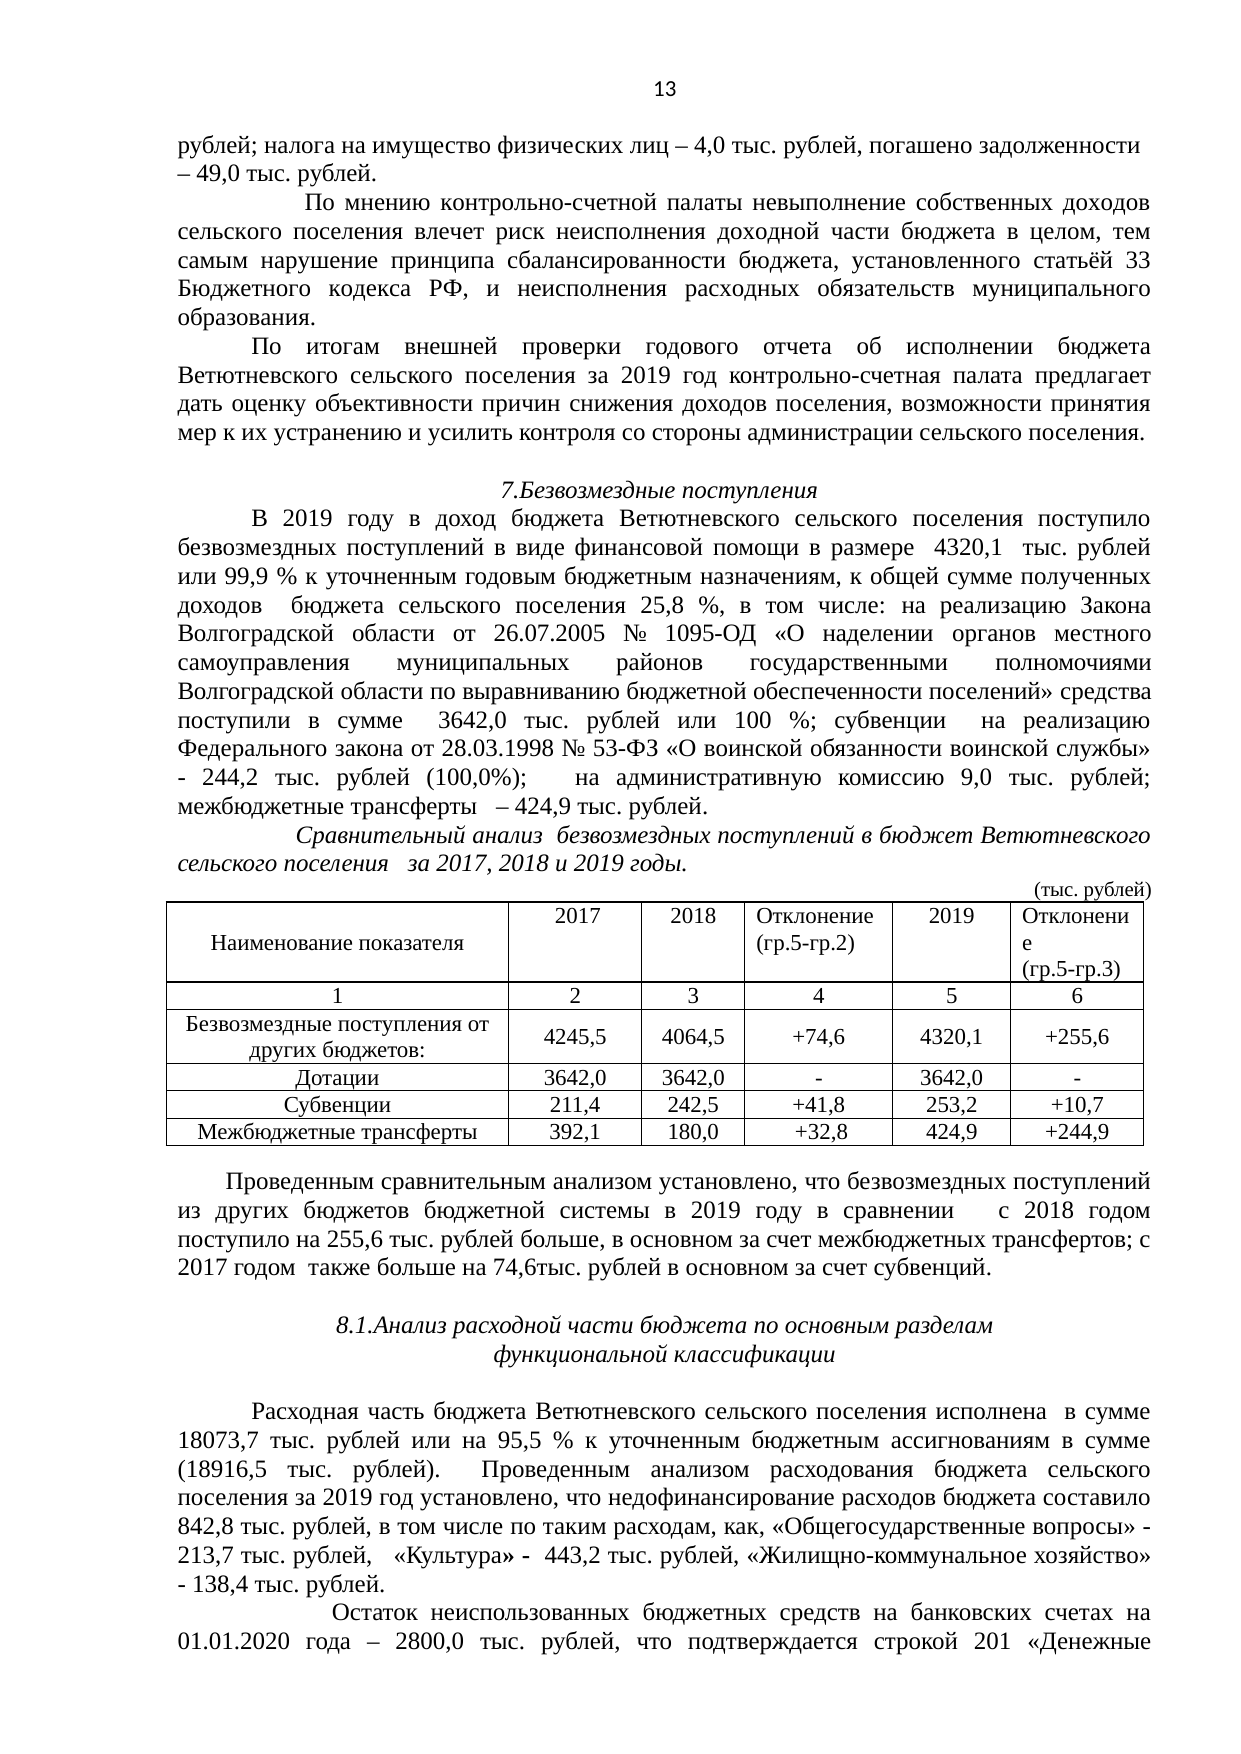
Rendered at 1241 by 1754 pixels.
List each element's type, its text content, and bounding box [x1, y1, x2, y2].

table_cell Безвозмездные поступления от других бюджетов: [167, 1010, 508, 1063]
table_cell 2 [509, 983, 641, 1009]
table_cell 180,0 [642, 1119, 744, 1145]
table_cell 242,5 [642, 1091, 744, 1117]
text В 2019 году в доход бюджета Ветютневского сельского поселения поступило безвозмездных поступлений в виде финансовой помощи в размере 4320,1 тыс. рублей или 99,9 % к уточненным годовым бюджетным назначениям, к общей сумме полученных доходов бюджета сельского поселения 25,8 %, в том числе: на реализацию Закона Волгоградской области от 26.07.2005 № 1095-ОД «О наделении органов местного самоуправления муниципальных районов государственными полномочиями Волгоградской области по выравниванию бюджетной обеспеченности поселений» средства поступили в сумме 3642,0 тыс. рублей или 100 %; субвенции на реализацию Федерального закона от 28.03.1998 № 53-ФЗ «О воинской обязанности воинской службы» - 244,2 тыс. рублей (100,0%); на административную комиссию 9,0 тыс. рублей; межбюджетные трансферты – 424,9 тыс. рублей. [177, 503, 1152, 820]
table_cell 1 [167, 983, 508, 1009]
table_cell 424,9 [893, 1119, 1010, 1145]
table_header 2018 [642, 903, 744, 981]
text Расходная часть бюджета Ветютневского сельского поселения исполнена в сумме 18073,7 тыс. рублей или на 95,5 % к уточненным бюджетным ассигнованиям в сумме (18916,5 тыс. рублей). Проведенным анализом расходования бюджета сельского поселения за 2019 год установлено, что недофинансирование расходов бюджета составило 842,8 тыс. рублей, в том числе по таким расходам, как, «Общегосударственные вопросы» - 213,7 тыс. рублей, «Культура» - 443,2 тыс. рублей, «Жилищно-коммунальное хозяйство» - 138,4 тыс. рублей. [177, 1396, 1152, 1597]
table_cell Дотации [167, 1064, 508, 1090]
table_cell +10,7 [1011, 1091, 1143, 1117]
table_cell +41,8 [745, 1091, 892, 1117]
table_cell +244,9 [1011, 1119, 1143, 1145]
table_header Отклонение (гр.5-гр.3) [1011, 903, 1143, 981]
text функциональной классификации [177, 1339, 1152, 1367]
table_cell 3642,0 [509, 1064, 641, 1090]
text (тыс. рублей) [177, 877, 1152, 901]
table_cell 4245,5 [509, 1010, 641, 1063]
text По итогам внешней проверки годового отчета об исполнении бюджета Ветютневского сельского поселения за 2019 год контрольно-счетная палата предлагает дать оценку объективности причин снижения доходов поселения, возможности принятия мер к их устранению и усилить контроля со стороны администрации сельского поселения. [177, 331, 1152, 446]
table_cell 4320,1 [893, 1010, 1010, 1063]
table_cell 3 [642, 983, 744, 1009]
table_cell 253,2 [893, 1091, 1010, 1117]
table_cell +74,6 [745, 1010, 892, 1063]
table_cell +255,6 [1011, 1010, 1143, 1063]
text По мнению контрольно-счетной палаты невыполнение собственных доходов сельского поселения влечет риск неисполнения доходной части бюджета в целом, тем самым нарушение принципа сбалансированности бюджета, установленного статьёй 33 Бюджетного кодекса РФ, и неисполнения расходных обязательств муниципального образования. [177, 187, 1152, 331]
table_cell 3642,0 [642, 1064, 744, 1090]
table_cell 5 [893, 983, 1010, 1009]
table_cell 392,1 [509, 1119, 641, 1145]
table_cell Межбюджетные трансферты [167, 1119, 508, 1145]
table_header 2017 [509, 903, 641, 981]
table_cell 211,4 [509, 1091, 641, 1117]
table_cell +32,8 [745, 1119, 892, 1145]
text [177, 1597, 1152, 1655]
text Сравнительный анализ безвозмездных поступлений в бюджет Ветютневского сельского поселения за 2017, 2018 и 2019 годы. [177, 820, 1152, 877]
table_cell 6 [1011, 983, 1143, 1009]
table_cell - [745, 1064, 892, 1090]
text 8.1.Анализ расходной части бюджета по основным разделам [177, 1310, 1152, 1339]
table_header Наименование показателя [167, 903, 508, 981]
text Проведенным сравнительным анализом установлено, что безвозмездных поступлений из других бюджетов бюджетной системы в 2019 году в сравнении с 2018 годом поступило на 255,6 тыс. рублей больше, в основном за счет межбюджетных трансфертов; с 2017 годом также больше на 74,6тыс. рублей в основном за счет субвенций. [177, 1166, 1152, 1281]
table_cell 4064,5 [642, 1010, 744, 1063]
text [177, 130, 1141, 187]
table_cell 4 [745, 983, 892, 1009]
table_header 2019 [893, 903, 1010, 981]
table_cell 3642,0 [893, 1064, 1010, 1090]
text 7.Безвозмездные поступления [177, 475, 1141, 503]
table_header Отклонение (гр.5-гр.2) [745, 903, 892, 981]
table_cell - [1011, 1064, 1143, 1090]
table_cell Субвенции [167, 1091, 508, 1117]
